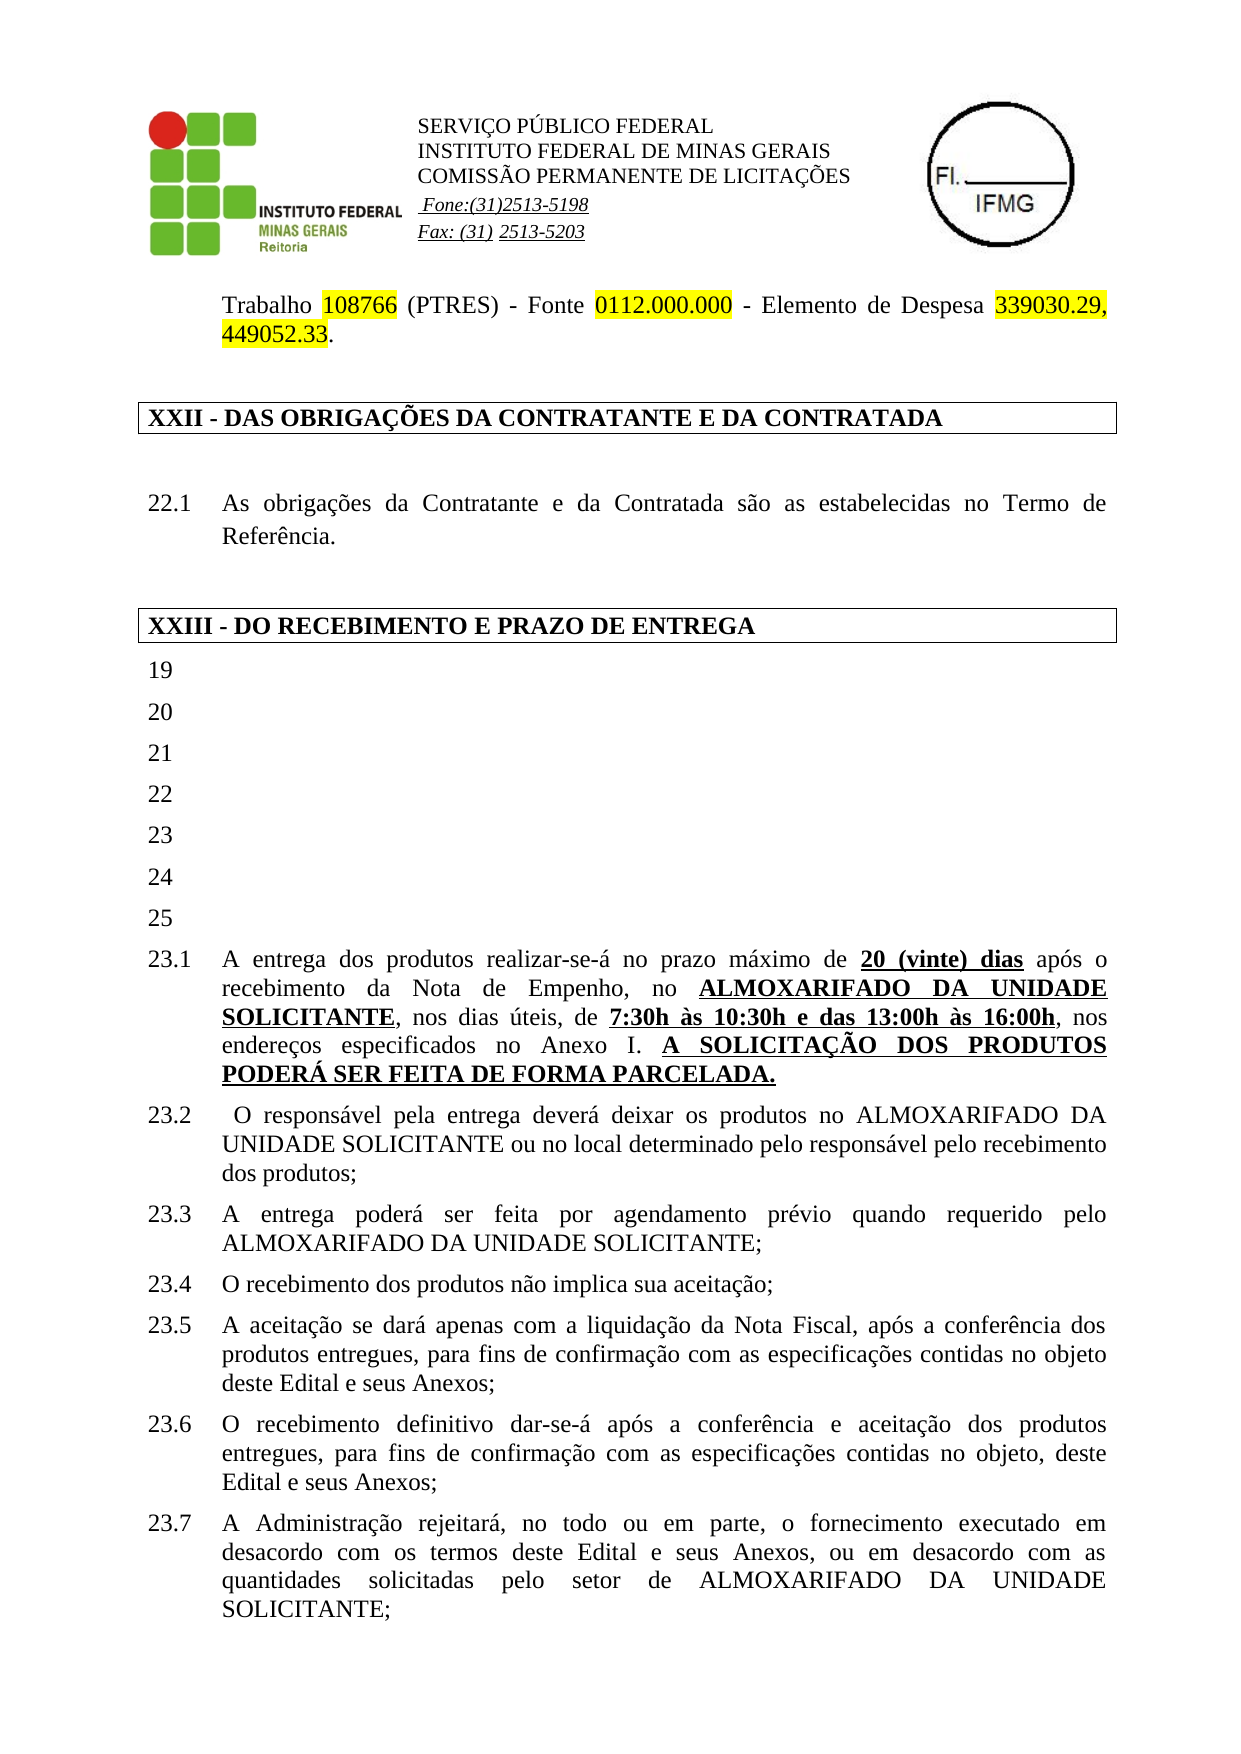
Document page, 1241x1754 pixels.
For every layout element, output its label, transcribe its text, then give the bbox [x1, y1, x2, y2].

list O responsável pela entrega deverá deixar os produtos no ALMOXARIFADO DA UNIDADE SOLICITANTE ou no local determinado pelo responsável pelo recebimento dos produtos; [148, 1101, 1107, 1187]
list A aceitação se dará apenas com a liquidação da Nota Fiscal, após a conferência dos produtos entregues, para fins de confirmação com as especificações contidas no objeto deste Edital e seus Anexos; [148, 1311, 1107, 1397]
list A entrega dos produtos realizar-se-á no prazo máximo de 20 (vinte) dias após o recebimento da Nota de Empenho, no ALMOXARIFADO DA UNIDADE SOLICITANTE, nos dias úteis, de 7:30h às 10:30h e das 13:00h às 16:00h, nos endereços especificados no Anexo I. A SOLICITAÇÃO DOS PRODUTOS PODERÁ SER FEITA DE FORMA PARCELADA. [148, 944, 1107, 1088]
list A Administração rejeitará, no todo ou em parte, o fornecimento executado em desacordo com os termos deste Edital e seus Anexos, ou em desacordo com as quantidades solicitadas pelo setor de ALMOXARIFADO DA UNIDADE SOLICITANTE; [148, 1508, 1107, 1623]
list O recebimento definitivo dar-se-á após a conferência e aceitação dos produtos entregues, para fins de confirmação com as especificações contidas no objeto, deste Edital e seus Anexos; [148, 1409, 1107, 1496]
text 22.1 As obrigações da Contratante e da Contratada são as estabelecidas no Termo de Referência. [148, 488, 1107, 550]
list O recebimento dos produtos não implica sua aceitação; [148, 1269, 1107, 1298]
picture [147, 110, 403, 258]
text XXIII - DO RECEBIMENTO E PRAZO DE ENTREGA [139, 609, 1116, 642]
list A entrega poderá ser feita por agendamento prévio quando requerido pelo ALMOXARIFADO DA UNIDADE SOLICITANTE; [148, 1199, 1107, 1257]
picture [890, 53, 1097, 271]
text XXII - DAS OBRIGAÇÕES DA CONTRATANTE E DA CONTRATADA [139, 403, 1116, 433]
